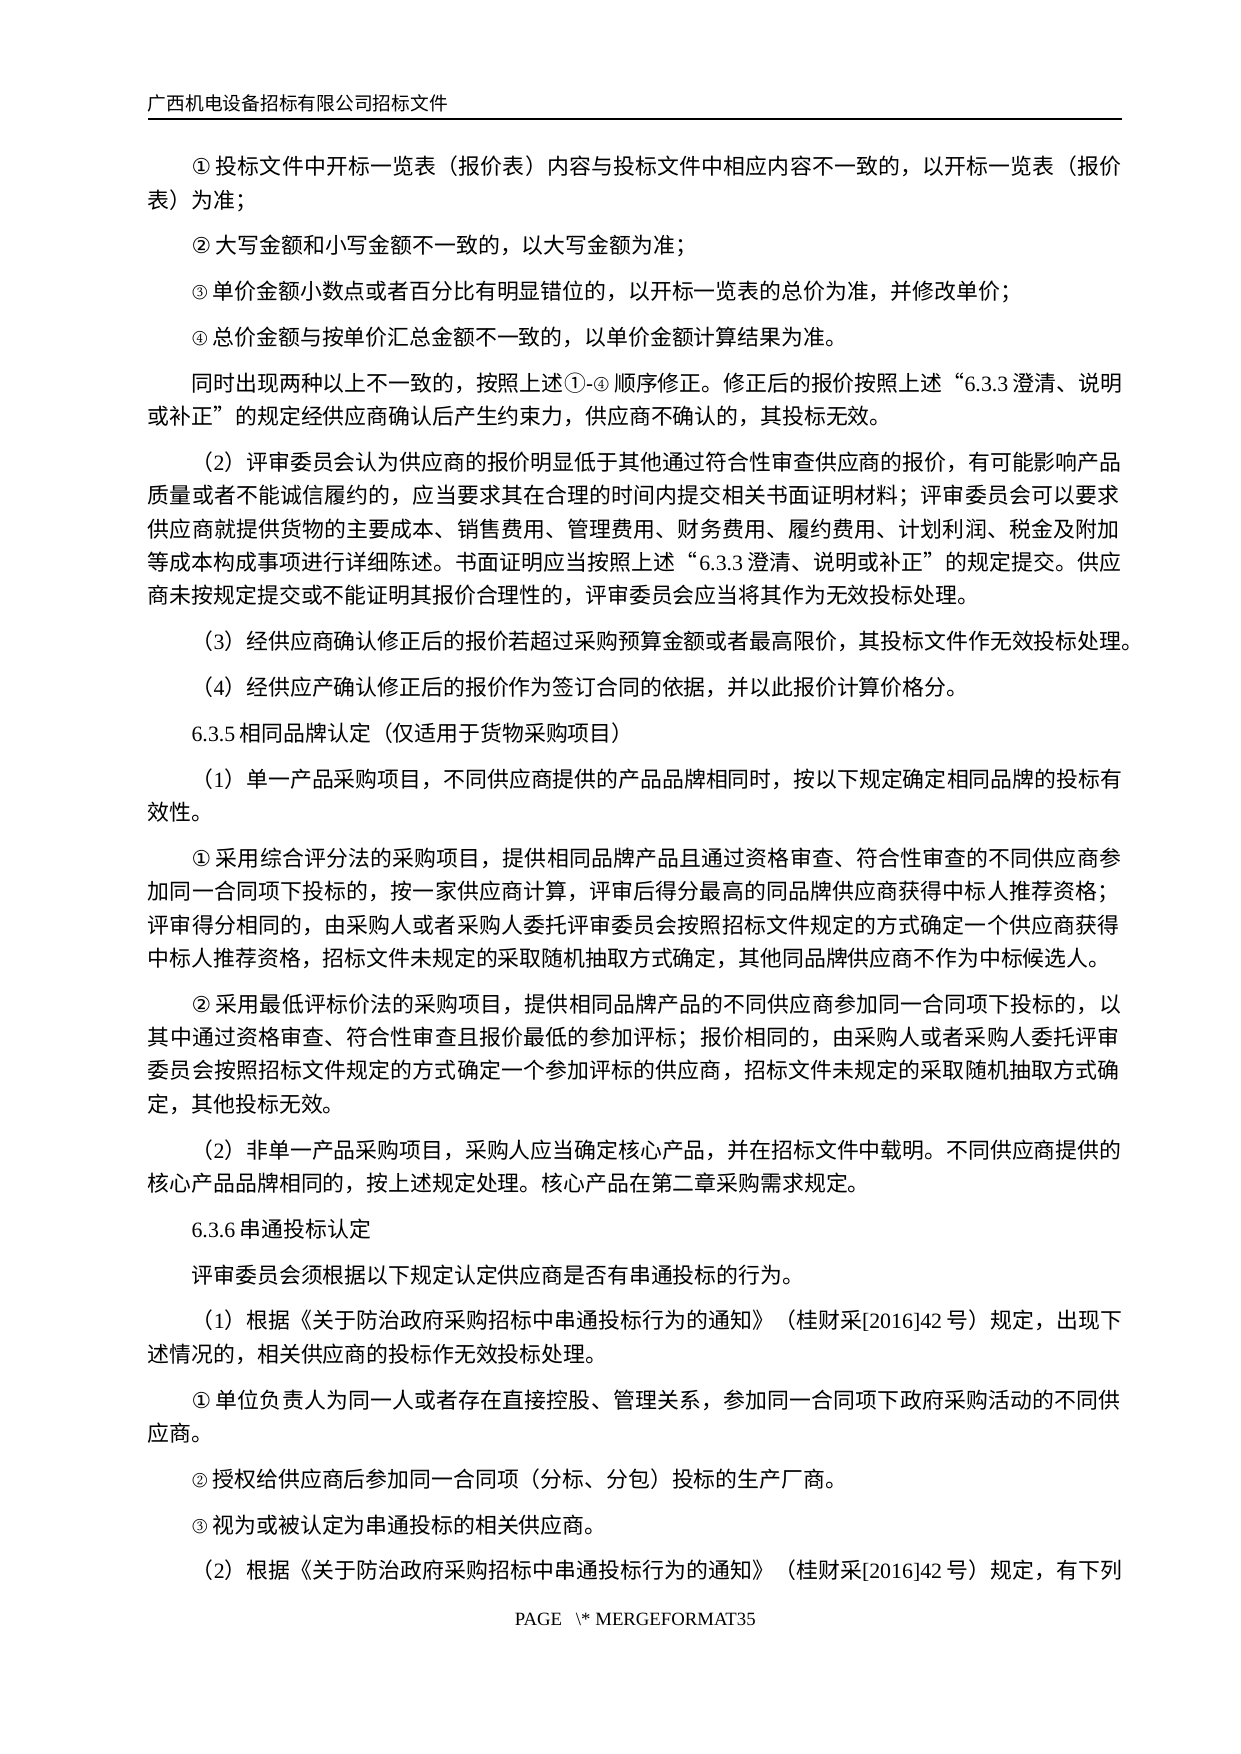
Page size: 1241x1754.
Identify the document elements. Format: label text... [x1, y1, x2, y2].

text 6.3.5相同品牌认定（仅适用于货物采购项目） [148, 714, 1122, 748]
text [148, 1552, 1122, 1585]
text 同时出现两种以上不一致的，按照上述①-④顺序修正。修正后的报价按照上述“6.3.3澄清、说明或补正”的规定经供应商确认后产生约束力，供应商不确认的，其投标无效。 [148, 364, 1122, 431]
text 评审委员会须根据以下规定认定供应商是否有串通投标的行为。 [148, 1256, 1122, 1289]
text ①采用综合评分法的采购项目，提供相同品牌产品且通过资格审查、符合性审查的不同供应商参加同一合同项下投标的，按一家供应商计算，评审后得分最高的同品牌供应商获得中标人推荐资格；评审得分相同的，由采购人或者采购人委托评审委员会按照招标文件规定的方式确定一个供应商获得中标人推荐资格，招标文件未规定的采取随机抽取方式确定，其他同品牌供应商不作为中标候选人。 [148, 839, 1122, 973]
text （2）非单一产品采购项目，采购人应当确定核心产品，并在招标文件中载明。不同供应商提供的核心产品品牌相同的，按上述规定处理。核心产品在第二章采购需求规定。 [148, 1131, 1122, 1198]
text ②采用最低评标价法的采购项目，提供相同品牌产品的不同供应商参加同一合同项下投标的，以其中通过资格审查、符合性审查且报价最低的参加评标；报价相同的，由采购人或者采购人委托评审委员会按照招标文件规定的方式确定一个参加评标的供应商，招标文件未规定的采取随机抽取方式确定，其他投标无效。 [148, 985, 1122, 1118]
text ③视为或被认定为串通投标的相关供应商。 [148, 1506, 1122, 1539]
text （1）单一产品采购项目，不同供应商提供的产品品牌相同时，按以下规定确定相同品牌的投标有效性。 [148, 760, 1122, 827]
text ①单位负责人为同一人或者存在直接控股、管理关系，参加同一合同项下政府采购活动的不同供应商。 [148, 1381, 1122, 1448]
text （3）经供应商确认修正后的报价若超过采购预算金额或者最高限价，其投标文件作无效投标处理。 [148, 623, 1122, 656]
text （1）根据《关于防治政府采购招标中串通投标行为的通知》（桂财采[2016]42号）规定，出现下述情况的，相关供应商的投标作无效投标处理。 [148, 1302, 1122, 1368]
text ④总价金额与按单价汇总金额不一致的，以单价金额计算结果为准。 [148, 318, 1122, 352]
text ②授权给供应商后参加同一合同项（分标、分包）投标的生产厂商。 [148, 1460, 1122, 1493]
text （2）评审委员会认为供应商的报价明显低于其他通过符合性审查供应商的报价，有可能影响产品质量或者不能诚信履约的，应当要求其在合理的时间内提交相关书面证明材料；评审委员会可以要求供应商就提供货物的主要成本、销售费用、管理费用、财务费用、履约费用、计划利润、税金及附加等成本构成事项进行详细陈述。书面证明应当按照上述“6.3.3澄清、说明或补正”的规定提交。供应商未按规定提交或不能证明其报价合理性的，评审委员会应当将其作为无效投标处理。 [148, 443, 1122, 610]
text 6.3.6串通投标认定 [148, 1210, 1122, 1243]
text ③单价金额小数点或者百分比有明显错位的，以开标一览表的总价为准，并修改单价； [148, 273, 1122, 306]
text （4）经供应产确认修正后的报价作为签订合同的依据，并以此报价计算价格分。 [148, 668, 1122, 702]
text ①投标文件中开标一览表（报价表）内容与投标文件中相应内容不一致的，以开标一览表（报价表）为准； [148, 148, 1122, 214]
text ②大写金额和小写金额不一致的，以大写金额为准； [148, 227, 1122, 260]
